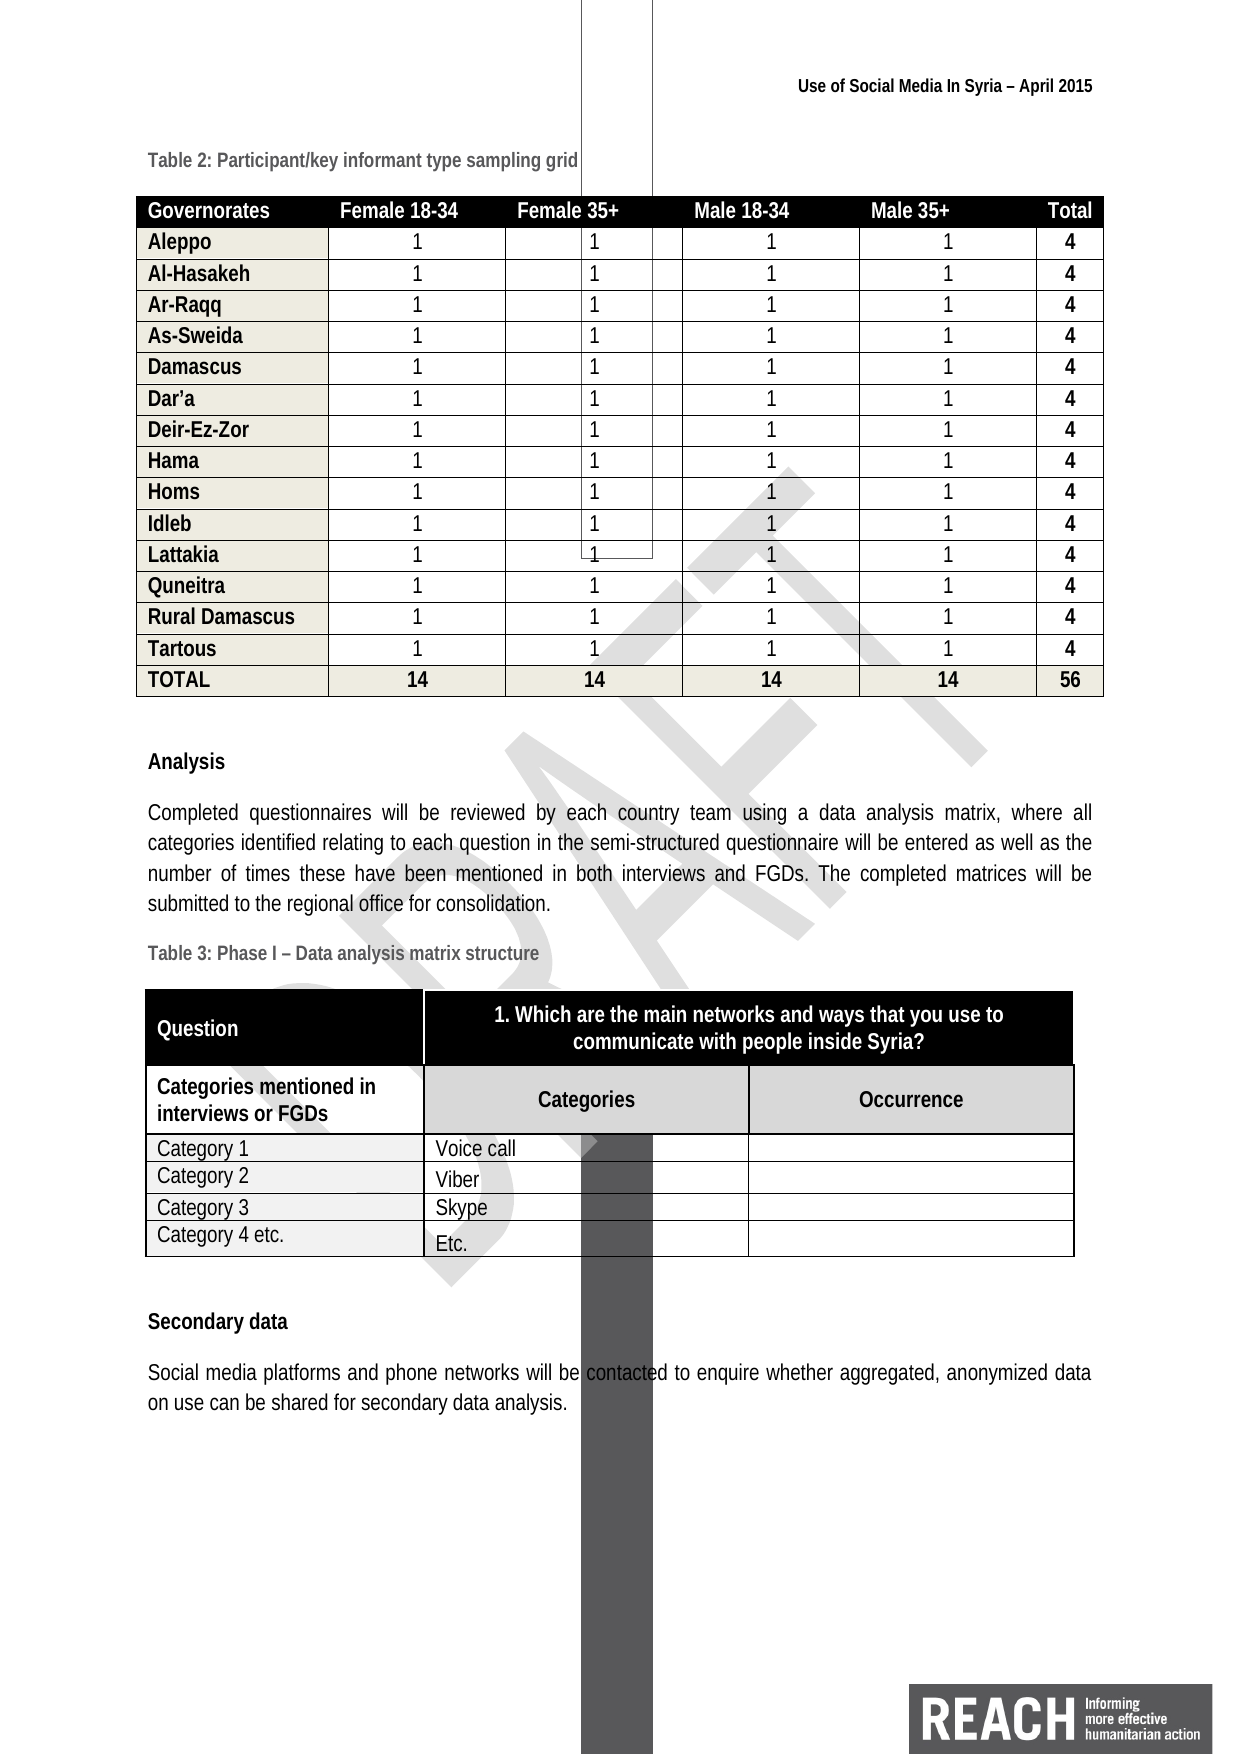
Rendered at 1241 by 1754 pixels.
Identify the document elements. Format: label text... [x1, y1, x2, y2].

table_cell 14 [329, 666, 505, 696]
table_cell 4 [1037, 541, 1103, 571]
table_header Governorates [137, 197, 328, 227]
table_cell 1 [506, 478, 682, 508]
table_cell Dar’a [137, 385, 328, 415]
table_cell Aleppo [137, 228, 328, 258]
table_cell [749, 1194, 1073, 1220]
table_cell 14 [683, 666, 859, 696]
table_cell 1 [860, 603, 1036, 633]
table_cell 1 [506, 416, 682, 446]
table_cell 1 [506, 572, 682, 602]
table_cell 14 [860, 666, 1036, 696]
table_cell 1 [860, 291, 1036, 321]
table_header Male 35+ [860, 197, 1036, 227]
table_cell 4 [1037, 478, 1103, 508]
table_cell Rural Damascus [137, 603, 328, 633]
table_cell 4 [1037, 635, 1103, 665]
table_cell 1 [506, 635, 682, 665]
table_cell 1 [860, 416, 1036, 446]
table_cell 1 [683, 385, 859, 415]
table_cell Al-Hasakeh [137, 260, 328, 290]
table_cell 1 [329, 447, 505, 477]
table_cell 1 [683, 635, 859, 665]
table_cell Category 1 [147, 1135, 423, 1161]
table_cell 1 [506, 353, 682, 383]
table_cell 1 [683, 353, 859, 383]
table_cell Categories mentioned in interviews or FGDs [147, 1066, 423, 1133]
table_cell Idleb [137, 510, 328, 540]
table_cell Etc. [425, 1221, 748, 1256]
table_header Female 35+ [506, 197, 682, 227]
table_cell 1 [329, 322, 505, 352]
table_cell 4 [1037, 603, 1103, 633]
table_cell 4 [1037, 447, 1103, 477]
table_cell 4 [1037, 353, 1103, 383]
text Secondary data [148, 1308, 1093, 1334]
table_header Total [1037, 197, 1103, 227]
table_cell [749, 1135, 1073, 1161]
table_cell [749, 1162, 1073, 1192]
table_cell Categories [425, 1066, 748, 1133]
table_cell 1 [329, 635, 505, 665]
table_cell Viber [425, 1162, 748, 1192]
table_cell 1 [683, 572, 859, 602]
table_cell Quneitra [137, 572, 328, 602]
table_cell 4 [1037, 572, 1103, 602]
table_cell 1 [683, 291, 859, 321]
table_cell 1 [860, 478, 1036, 508]
table_cell 4 [1037, 510, 1103, 540]
text Social media platforms and phone networks will be contacted to enquire whether aggregated, anonymized data on use can be shared for secondary data analysis. [148, 1359, 1093, 1416]
table_cell 1 [506, 541, 682, 571]
table_cell 1 [329, 478, 505, 508]
table_header Male 18-34 [683, 197, 859, 227]
table_cell 1 [860, 635, 1036, 665]
table_cell 1 [329, 510, 505, 540]
table_cell 1 [506, 291, 682, 321]
table_cell 1 [683, 478, 859, 508]
table_cell 1 [683, 416, 859, 446]
table_cell 1 [860, 260, 1036, 290]
table_cell 4 [1037, 385, 1103, 415]
table_cell Skype [425, 1194, 748, 1220]
table_cell 1 [329, 572, 505, 602]
table_cell 1 [506, 322, 682, 352]
table_cell 1 [683, 260, 859, 290]
text Completed questionnaires will be reviewed by each country team using a data analysis matrix, where all categories identified relating to each question in the semi-structured questionnaire will be entered as well as the number of times these have been mentioned in both interviews and FGDs. The completed matrices will be submitted to the regional office for consolidation. [148, 799, 1093, 916]
table_cell 1 [506, 603, 682, 633]
table_cell 4 [1037, 260, 1103, 290]
table_cell Deir-Ez-Zor [137, 416, 328, 446]
table_cell 1 [860, 510, 1036, 540]
table_cell 1 [506, 447, 682, 477]
table_cell 1 [860, 541, 1036, 571]
table_cell 1 [506, 260, 682, 290]
table_cell 1 [329, 385, 505, 415]
table_header Female 18-34 [329, 197, 505, 227]
table_cell 1 [860, 385, 1036, 415]
table_cell 1 [683, 510, 859, 540]
table_cell 4 [1037, 322, 1103, 352]
table_cell Lattakia [137, 541, 328, 571]
table_cell 56 [1037, 666, 1103, 696]
table_cell 1 [506, 385, 682, 415]
table_cell 1 [860, 447, 1036, 477]
table_cell 1 [860, 353, 1036, 383]
picture [909, 1684, 1213, 1754]
table_cell 1 [506, 228, 682, 258]
table_cell 1 [860, 322, 1036, 352]
table_cell [749, 1221, 1073, 1256]
table_cell Category 4 etc. [147, 1221, 423, 1256]
table_cell 1 [683, 228, 859, 258]
table_cell 1 [329, 291, 505, 321]
table_cell 1 [506, 510, 682, 540]
table_cell 14 [506, 666, 682, 696]
table_cell 1 [860, 572, 1036, 602]
table_cell Hama [137, 447, 328, 477]
table_cell Homs [137, 478, 328, 508]
table_cell TOTAL [137, 666, 328, 696]
text Analysis [148, 748, 1093, 774]
table_cell 1 [860, 228, 1036, 258]
table_cell 1 [329, 541, 505, 571]
table_cell 1 [683, 322, 859, 352]
table_cell Category 2 [147, 1162, 423, 1192]
table_cell 4 [1037, 416, 1103, 446]
table_cell 4 [1037, 228, 1103, 258]
table_cell 1 [329, 603, 505, 633]
table_cell 1 [683, 541, 859, 571]
table_cell Occurrence [750, 1066, 1073, 1133]
table_cell 1 [329, 416, 505, 446]
table_cell Ar-Raqq [137, 291, 328, 321]
table_cell Voice call [425, 1135, 748, 1161]
table_header Question [147, 991, 423, 1064]
table_cell 1 [683, 447, 859, 477]
table_cell Damascus [137, 353, 328, 383]
table_cell 1 [683, 603, 859, 633]
table_cell 4 [1037, 291, 1103, 321]
table_cell As-Sweida [137, 322, 328, 352]
table_cell 1 [329, 260, 505, 290]
table_header 1. Which are the main networks and ways that you use to communicate with people inside Syria? [425, 991, 1073, 1064]
table_cell 1 [329, 353, 505, 383]
table_cell Tartous [137, 635, 328, 665]
table_cell 1 [329, 228, 505, 258]
table_cell Category 3 [147, 1194, 423, 1220]
